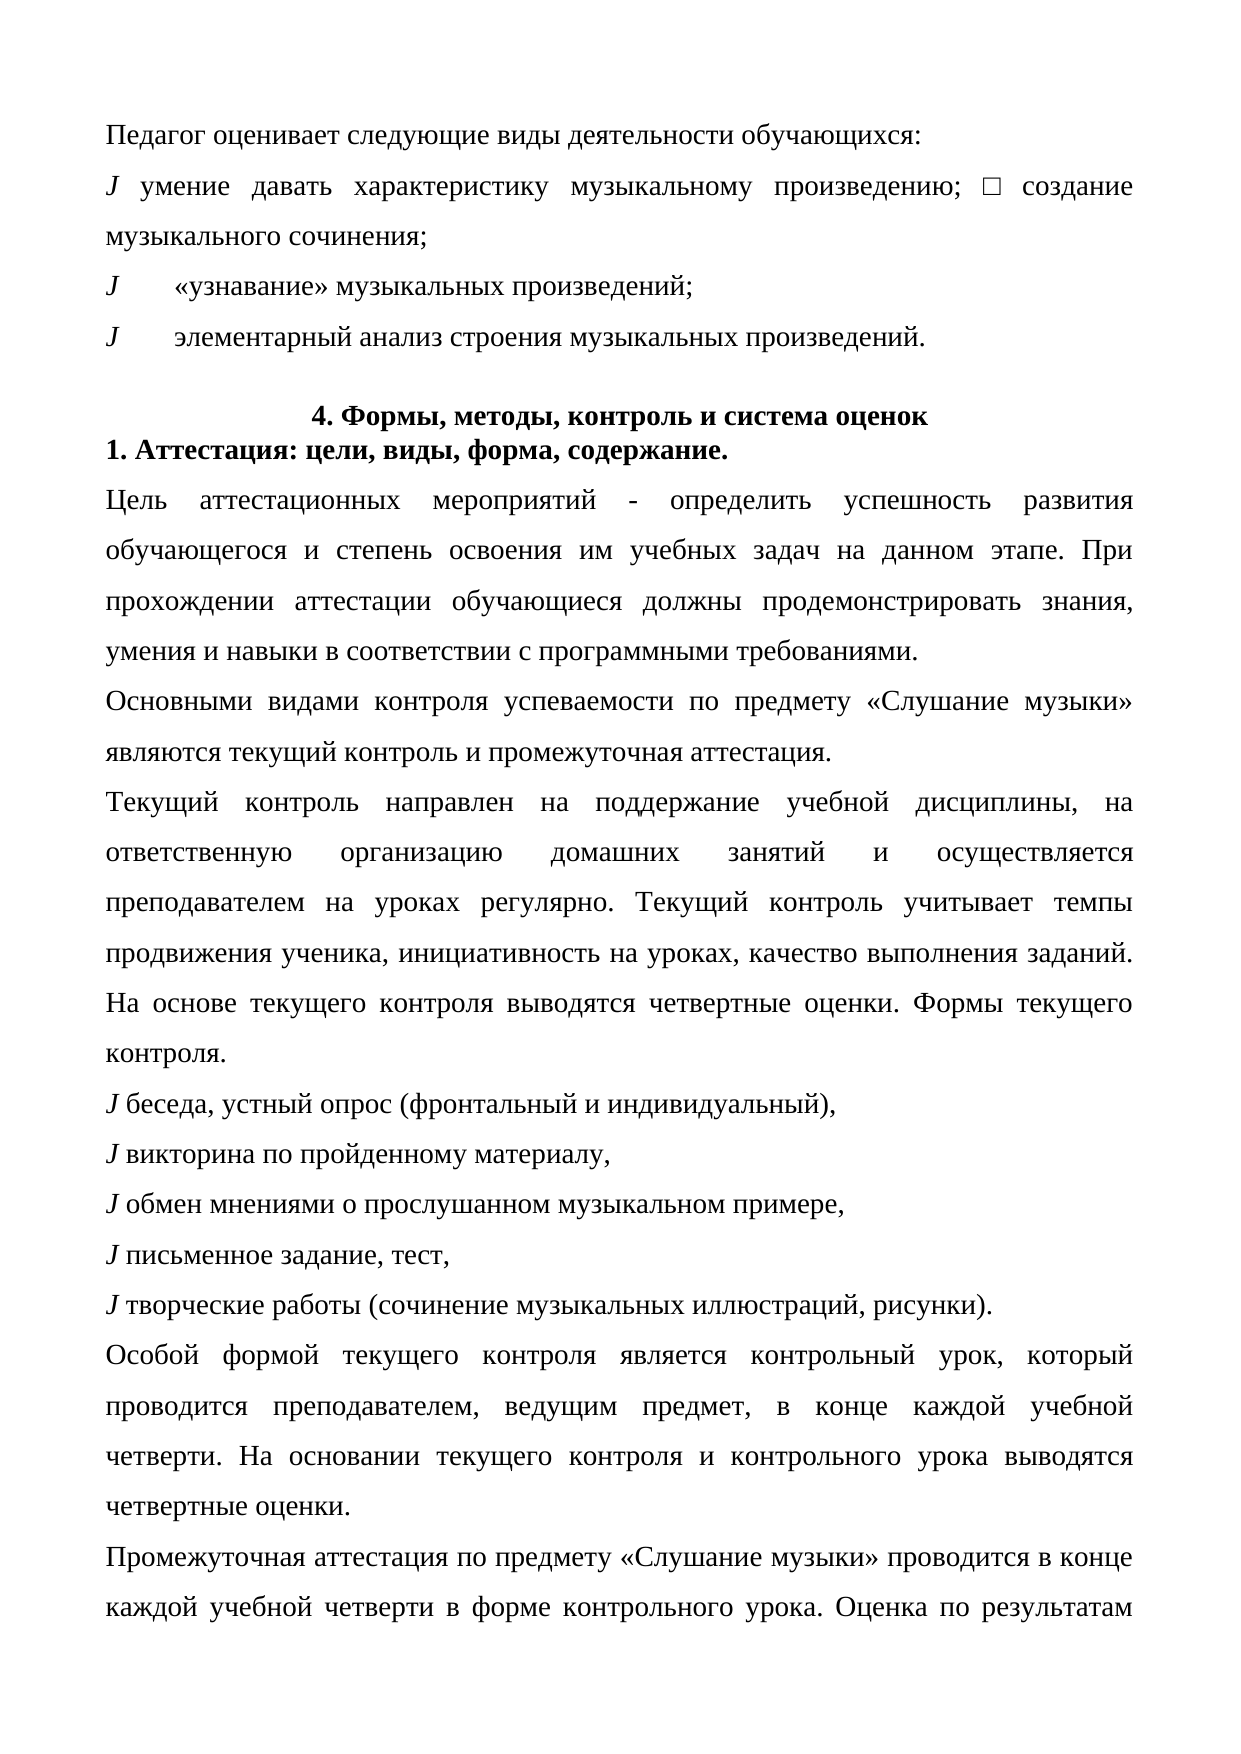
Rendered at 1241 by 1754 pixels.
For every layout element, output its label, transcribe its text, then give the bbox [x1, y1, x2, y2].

text J умение давать характеристику музыкальному произведению; □ создание музыкального сочинения; [105, 168, 1134, 252]
text 4. Формы, методы, контроль и система оценок [105, 398, 1134, 432]
text Текущий контроль направлен на поддержание учебной дисциплины, на ответственную организацию домашних занятий и осуществляется преподавателем на уроках регулярно. Текущий контроль учитывает темпы продвижения ученика, инициативность на уроках, качество выполнения заданий. На основе текущего контроля выводятся четвертные оценки. Формы текущего контроля. [105, 784, 1134, 1069]
text 1. Аттестация: цели, виды, форма, содержание. [105, 432, 1134, 465]
text J викторина по пройденному материалу, [105, 1136, 1134, 1170]
text Цель аттестационных мероприятий - определить успешность развития обучающегося и степень освоения им учебных задач на данном этапе. При прохождении аттестации обучающиеся должны продемонстрировать знания, умения и навыки в соответствии с программными требованиями. [105, 482, 1134, 667]
text Особой формой текущего контроля является контрольный урок, который проводится преподавателем, ведущим предмет, в конце каждой учебной четверти. На основании текущего контроля и контрольного урока выводятся четвертные оценки. [105, 1337, 1134, 1522]
text J беседа, устный опрос (фронтальный и индивидуальный), [105, 1086, 1134, 1119]
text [105, 117, 1134, 151]
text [105, 1539, 1134, 1622]
text J письменное задание, тест, [105, 1237, 1134, 1270]
text J обмен мнениями о прослушанном музыкальном примере, [105, 1186, 1134, 1220]
text J элементарный анализ строения музыкальных произведений. [105, 319, 1134, 352]
text Основными видами контроля успеваемости по предмету «Слушание музыки» являются текущий контроль и промежуточная аттестация. [105, 683, 1134, 767]
text J «узнавание» музыкальных произведений; [105, 268, 1134, 302]
text J творческие работы (сочинение музыкальных иллюстраций, рисунки). [105, 1287, 1134, 1321]
